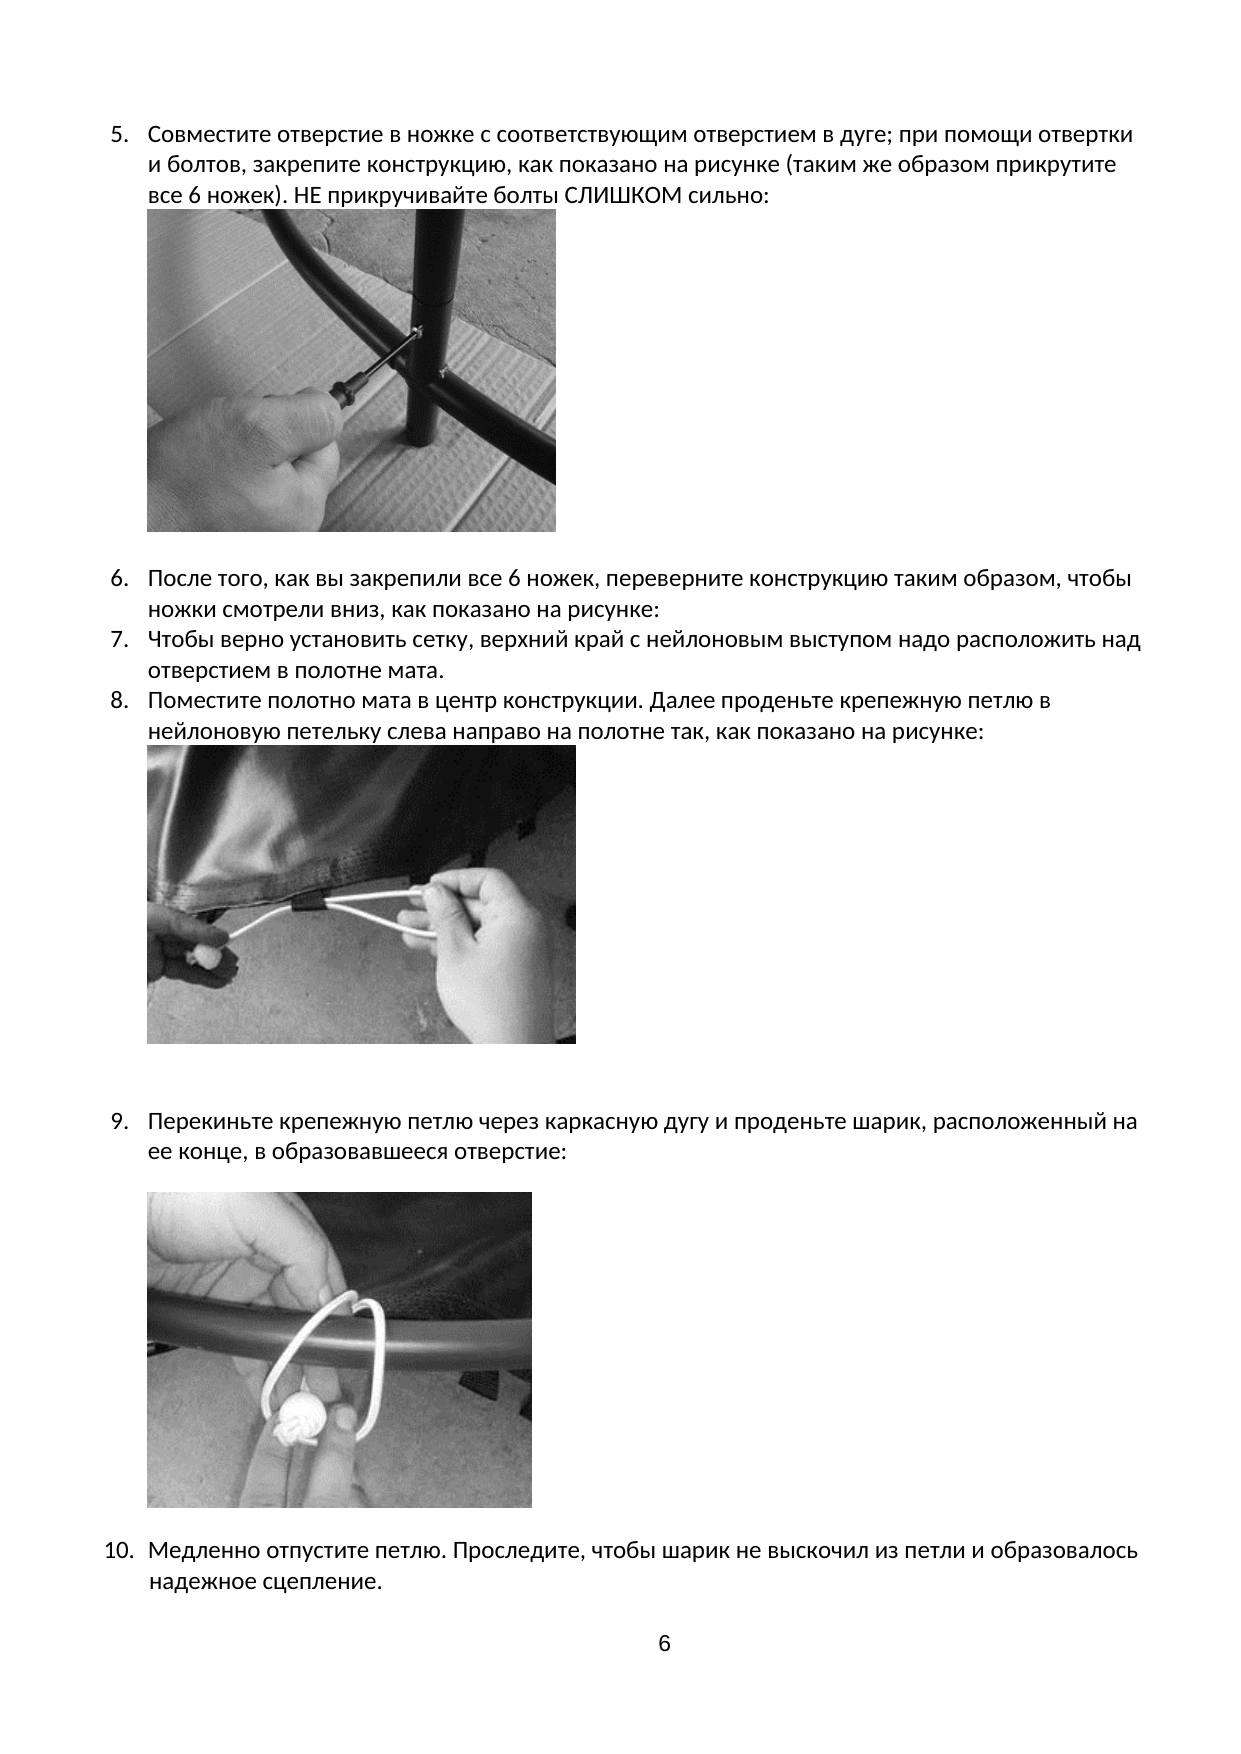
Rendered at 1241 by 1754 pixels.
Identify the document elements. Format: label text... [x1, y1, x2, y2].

list Поместите полотно мата в центр конструкции. Далее проденьте крепежную петлю в нейлоновую петельку слева направо на полотне так, как показано на рисунке: [110, 684, 1152, 745]
list Перекиньте крепежную петлю через каркасную дугу и проденьте шарик, расположенный на ее конце, в образовавшееся отверстие: [110, 1105, 1152, 1166]
list Медленно отпустите петлю. Проследите, чтобы шарик не выскочил из петли и образовалось надежное сцепление. [103, 1534, 1152, 1595]
picture [147, 209, 556, 532]
list После того, как вы закрепили все 6 ножек, переверните конструкцию таким образом, чтобы ножки смотрели вниз, как показано на рисунке: [110, 562, 1152, 623]
list Чтобы верно установить сетку, верхний край с нейлоновым выступом надо расположить над отверстием в полотне мата. [110, 623, 1152, 684]
list Совместите отверстие в ножке с соответствующим отверстием в дуге; при помощи отвертки и болтов, закрепите конструкцию, как показано на рисунке (таким же образом прикрутите все 6 ножек). НЕ прикручивайте болты СЛИШКОМ сильно: [110, 118, 1152, 210]
picture [147, 745, 576, 1044]
picture [147, 1192, 532, 1508]
